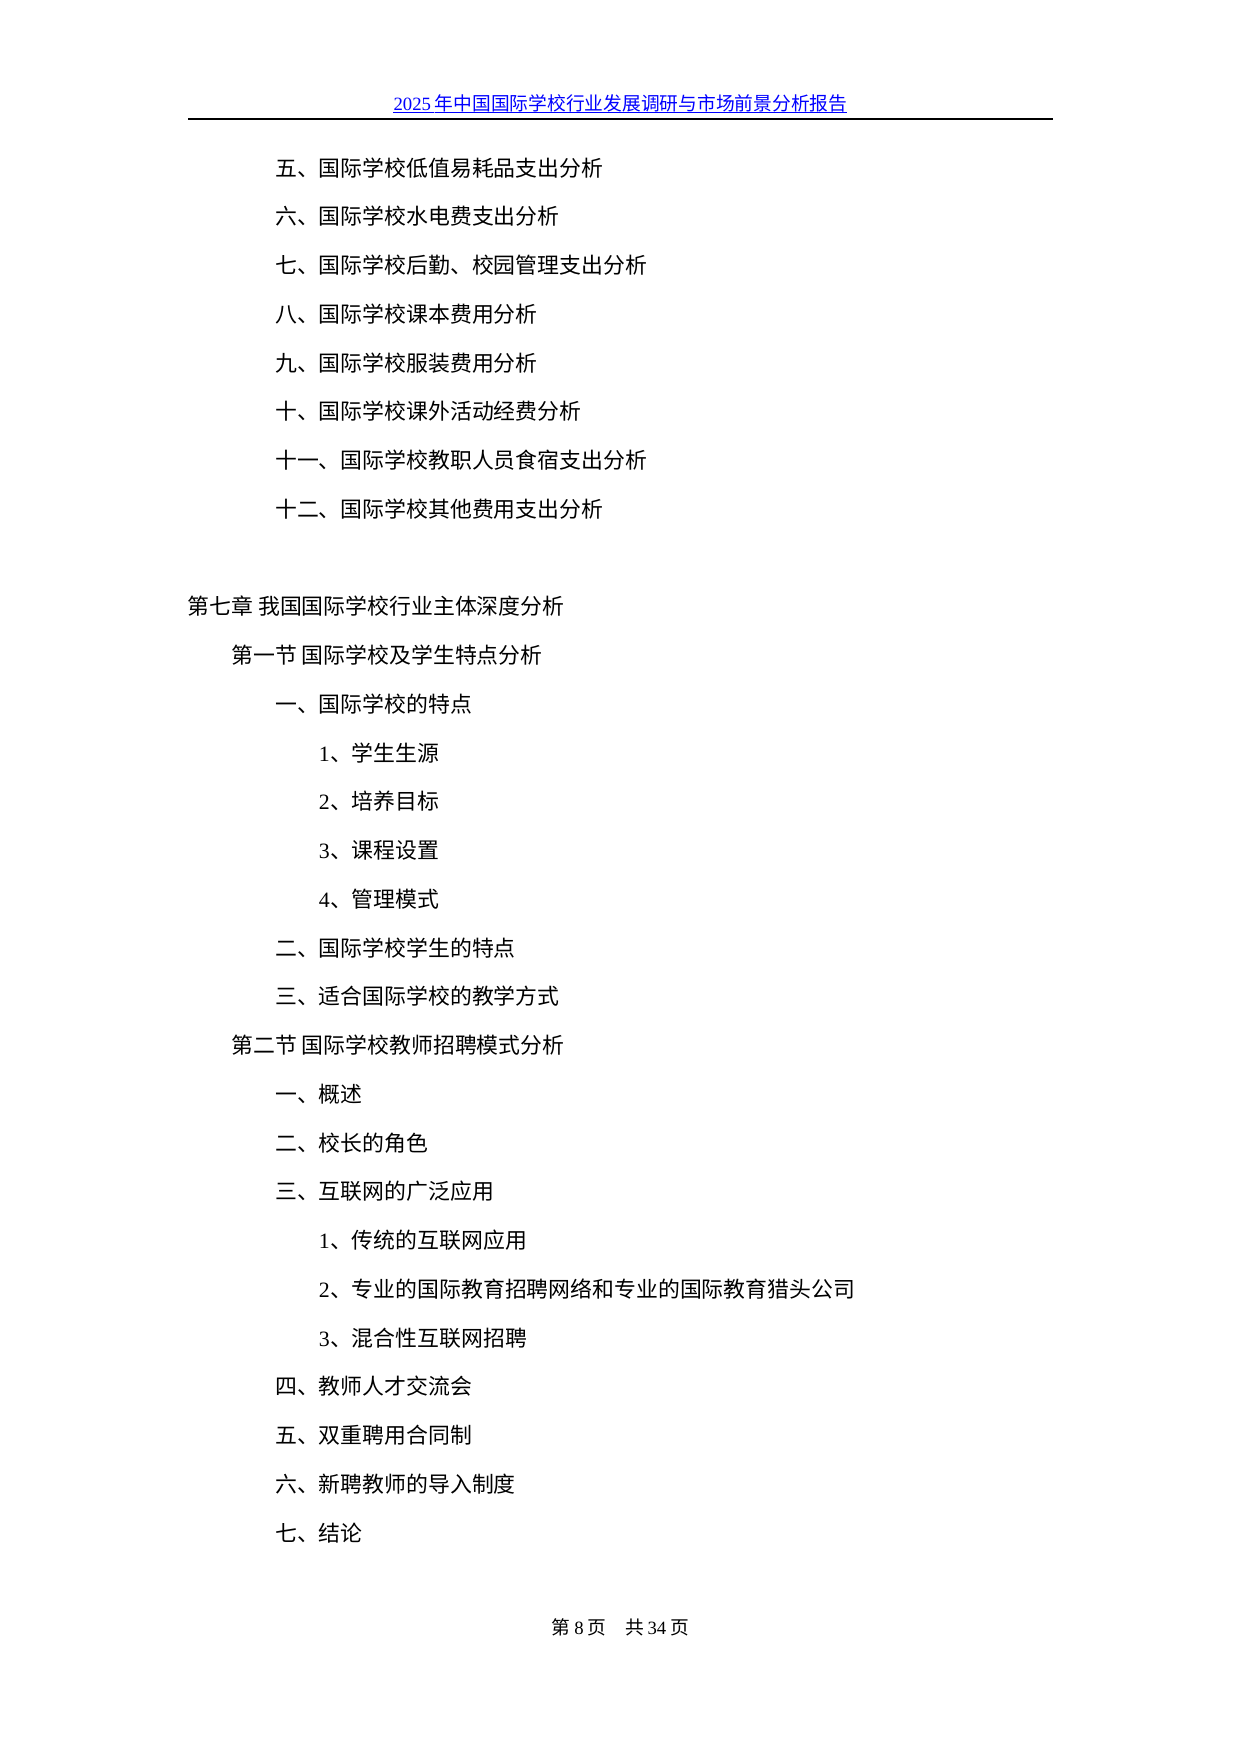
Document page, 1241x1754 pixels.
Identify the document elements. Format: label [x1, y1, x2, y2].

text [187, 150, 1053, 1548]
